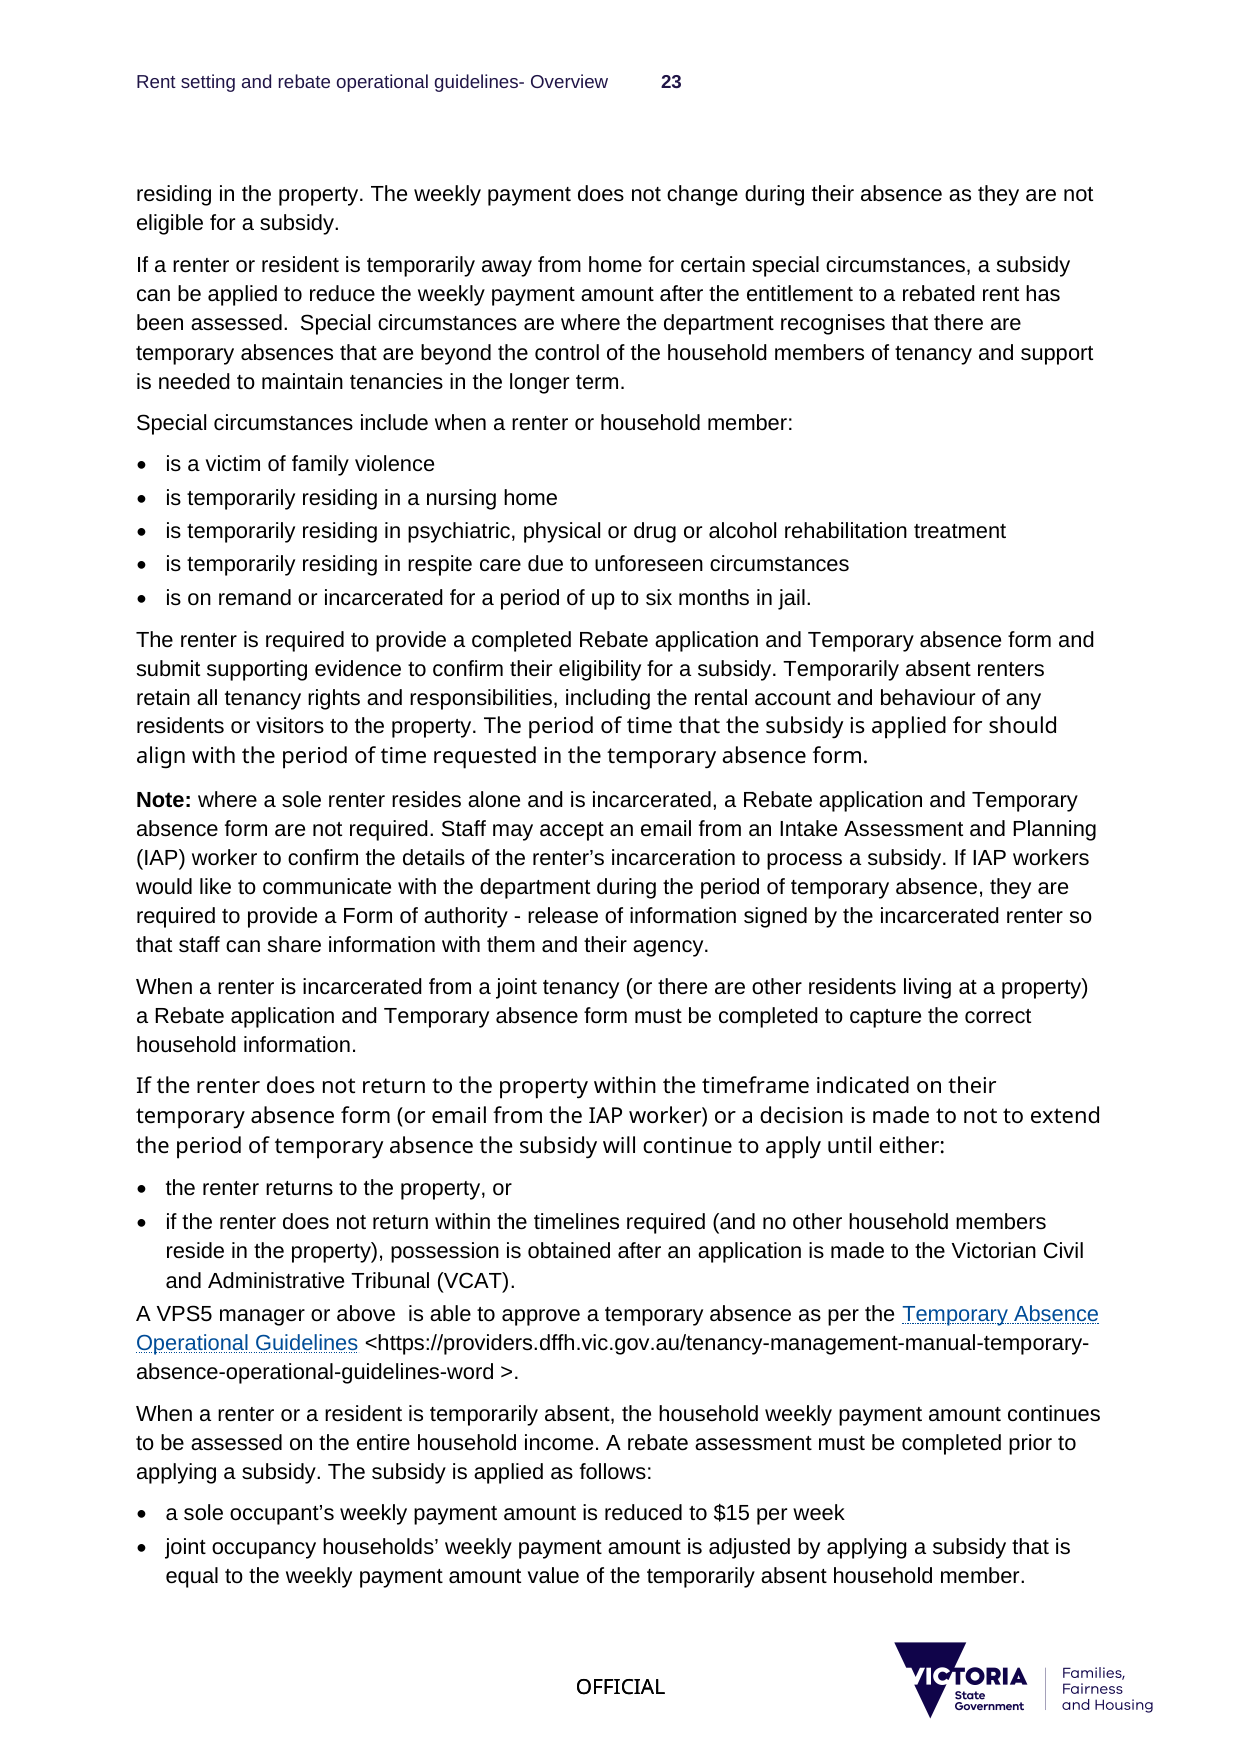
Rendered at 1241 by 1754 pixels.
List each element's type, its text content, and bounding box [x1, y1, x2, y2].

text A VPS5 manager or above is able to approve a temporary absence as per the Temporary Absence Operational Guidelines <https://providers.dffh.vic.gov.au/tenancy-management-manual-temporary-absence-operational-guidelines-word >. [136, 1297, 1104, 1384]
text is temporarily residing in a nursing home [136, 481, 1104, 511]
text When a renter or a resident is temporarily absent, the household weekly payment amount continues to be assessed on the entire household income. A rebate assessment must be completed prior to applying a subsidy. The subsidy is applied as follows: [136, 1397, 1104, 1484]
text If the renter does not return to the property within the timeframe indicated on their temporary absence form (or email from the IAP worker) or a decision is made to not to extend the period of temporary absence the subsidy will continue to apply until either: [136, 1070, 1104, 1159]
text is a victim of family violence [136, 448, 1104, 477]
list Note: where a sole renter resides alone and is incarcerated, a Rebate application and Temporary absence form are not required. Staff may accept an email from an Intake Assessment and Planning (IAP) worker to confirm the details of the renter’s incarceration to process a subsidy. If IAP workers would like to communicate with the department during the period of temporary absence, they are required to provide a Form of authority - release of information signed by the incarcerated renter so that staff can share information with them and their agency. [136, 783, 1104, 958]
text Special circumstances include when a renter or household member: [136, 406, 1104, 436]
text a sole occupant’s weekly payment amount is reduced to $15 per week [136, 1497, 1104, 1526]
text the renter returns to the property, or [136, 1172, 1104, 1201]
text is on remand or incarcerated for a period of up to six months in jail. [136, 581, 1104, 611]
picture [0, 1588, 1241, 1754]
text If a renter or resident is temporarily away from home for certain special circumstances, a subsidy can be applied to reduce the weekly payment amount after the entitlement to a rebated rent has been assessed. Special circumstances are where the department recognises that there are temporary absences that are beyond the control of the household members of tenancy and support is needed to maintain tenancies in the longer term. [136, 248, 1104, 394]
text is temporarily residing in psychiatric, physical or drug or alcohol rehabilitation treatment [136, 515, 1104, 544]
text is temporarily residing in respite care due to unforeseen circumstances [136, 548, 1104, 577]
text joint occupancy households’ weekly payment amount is adjusted by applying a subsidy that is equal to the weekly payment amount value of the temporarily absent household member. [136, 1530, 1104, 1589]
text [136, 177, 1104, 236]
text The renter is required to provide a completed Rebate application and Temporary absence form and submit supporting evidence to confirm their eligibility for a subsidy. Temporarily absent renters retain all tenancy rights and responsibilities, including the rental account and behaviour of any residents or visitors to the property. The period of time that the subsidy is applied for should align with the period of time requested in the temporary absence form. [136, 623, 1104, 770]
list When a renter is incarcerated from a joint tenancy (or there are other residents living at a property) a Rebate application and Temporary absence form must be completed to capture the correct household information. [136, 970, 1104, 1058]
text if the renter does not return within the timelines required (and no other household members reside in the property), possession is obtained after an application is made to the Victorian Civil and Administrative Tribunal (VCAT). [136, 1205, 1104, 1293]
